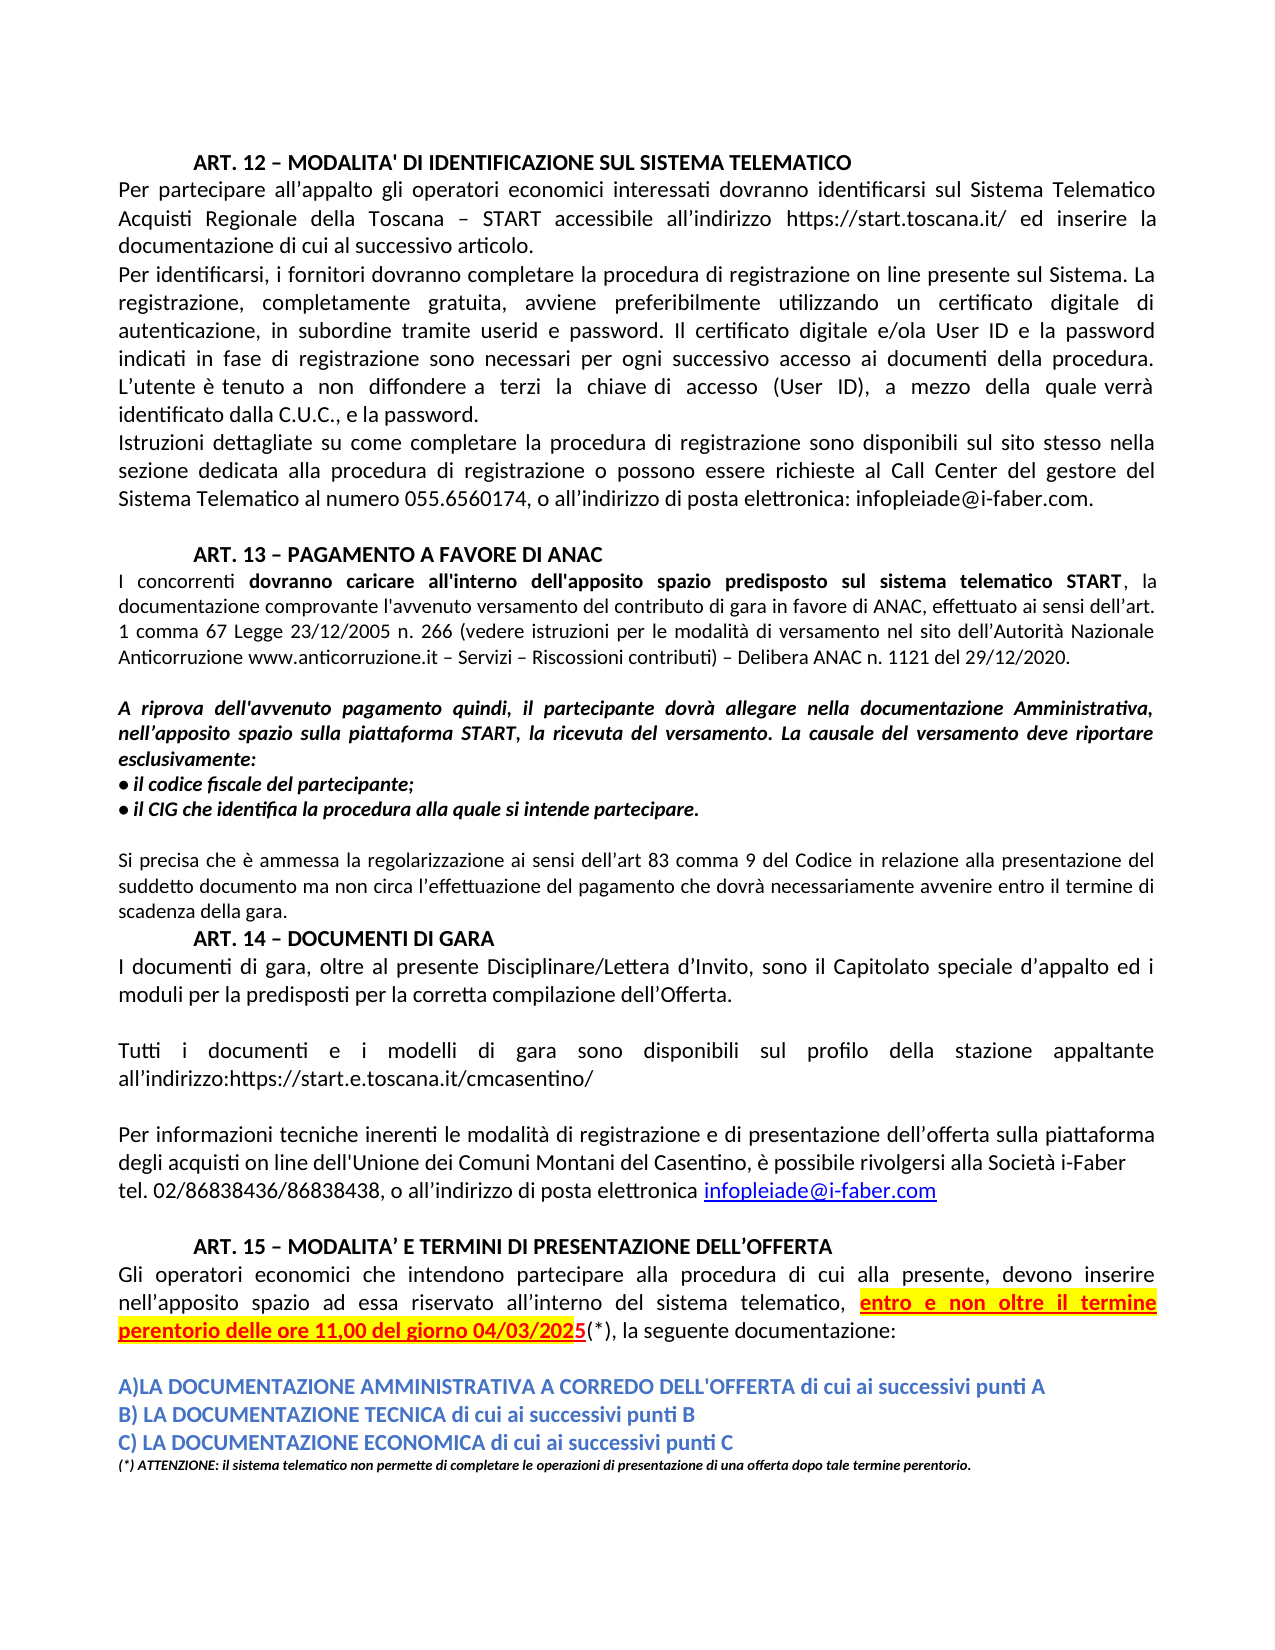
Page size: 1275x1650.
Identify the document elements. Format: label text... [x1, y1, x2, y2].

text C) LA DOCUMENTAZIONE ECONOMICA di cui ai successivi punti C [118, 1428, 1157, 1456]
text (*) ATTENZIONE: il sistema telematico non permette di completare le operazioni di presentazione di una offerta dopo tale termine perentorio. [118, 1456, 1157, 1474]
text ART. 14 – DOCUMENTI DI GARA [193, 924, 1157, 952]
text Gli operatori economici che intendono partecipare alla procedura di cui alla presente, devono inserire nell’apposito spazio ad essa riservato all’interno del sistema telematico, entro e non oltre il termine perentorio delle ore 11,00 del giorno 04/03/2025(*), la seguente documentazione: [118, 1260, 1157, 1344]
text ART. 12 – MODALITA' DI IDENTIFICAZIONE SUL SISTEMA TELEMATICO [193, 148, 1157, 176]
text Per partecipare all’appalto gli operatori economici interessati dovranno identificarsi sul Sistema Telematico Acquisti Regionale della Toscana – START accessibile all’indirizzo https://start.toscana.it/ ed inserire la documentazione di cui al successivo articolo. [118, 176, 1157, 260]
text Si precisa che è ammessa la regolarizzazione ai sensi dell’art 83 comma 9 del Codice in relazione alla presentazione del suddetto documento ma non circa l’effettuazione del pagamento che dovrà necessariamente avvenire entro il termine di scadenza della gara. [118, 847, 1157, 924]
text ART. 13 – PAGAMENTO A FAVORE DI ANAC [193, 540, 1157, 568]
text Istruzioni dettagliate su come completare la procedura di registrazione sono disponibili sul sito stesso nella sezione dedicata alla procedura di registrazione o possono essere richieste al Call Center del gestore del Sistema Telematico al numero 055.6560174, o all’indirizzo di posta elettronica: infopleiade@i-faber.com. [118, 428, 1157, 512]
text B) LA DOCUMENTAZIONE TECNICA di cui ai successivi punti B [118, 1400, 1157, 1428]
text Tutti i documenti e i modelli di gara sono disponibili sul profilo della stazione appaltante all’indirizzo:https://start.e.toscana.it/cmcasentino/ [118, 1036, 1157, 1092]
text I concorrenti dovranno caricare all'interno dell'apposito spazio predisposto sul sistema telematico START, la documentazione comprovante l'avvenuto versamento del contributo di gara in favore di ANAC, effettuato ai sensi dell’art. 1 comma 67 Legge 23/12/2005 n. 266 (vedere istruzioni per le modalità di versamento nel sito dell’Autorità Nazionale Anticorruzione www.anticorruzione.it – Servizi – Riscossioni contributi) – Delibera ANAC n. 1121 del 29/12/2020. [118, 568, 1157, 669]
text A)LA DOCUMENTAZIONE AMMINISTRATIVA A CORREDO DELL'OFFERTA di cui ai successivi punti A [118, 1372, 1157, 1400]
text ART. 15 – MODALITA’ E TERMINI DI PRESENTAZIONE DELL’OFFERTA [193, 1232, 1157, 1260]
text I documenti di gara, oltre al presente Disciplinare/Lettera d’Invito, sono il Capitolato speciale d’appalto ed i moduli per la predisposti per la corretta compilazione dell’Offerta. [118, 952, 1157, 1008]
text • il codice fiscale del partecipante; [118, 771, 1157, 797]
text Per informazioni tecniche inerenti le modalità di registrazione e di presentazione dell’offerta sulla piattaforma degli acquisti on line dell'Unione dei Comuni Montani del Casentino, è possibile rivolgersi alla Società i-Faber [118, 1120, 1157, 1176]
text Per identificarsi, i fornitori dovranno completare la procedura di registrazione on line presente sul Sistema. La registrazione, completamente gratuita, avviene preferibilmente utilizzando un certificato digitale di autenticazione, in subordine tramite userid e password. Il certificato digitale e/ola User ID e la password indicati in fase di registrazione sono necessari per ogni successivo accesso ai documenti della procedura. L’utente è tenuto a non diffondere a terzi la chiave di accesso (User ID), a mezzo della quale verrà identificato dalla C.U.C., e la password. [118, 260, 1157, 428]
text A riprova dell'avvenuto pagamento quindi, il partecipante dovrà allegare nella documentazione Amministrativa, nell’apposito spazio sulla piattaforma START, la ricevuta del versamento. La causale del versamento deve riportare esclusivamente: [118, 695, 1157, 771]
text • il CIG che identifica la procedura alla quale si intende partecipare. [118, 797, 1157, 822]
text tel. 02/86838436/86838438, o all’indirizzo di posta elettronica infopleiade@i-faber.com [118, 1176, 1157, 1204]
